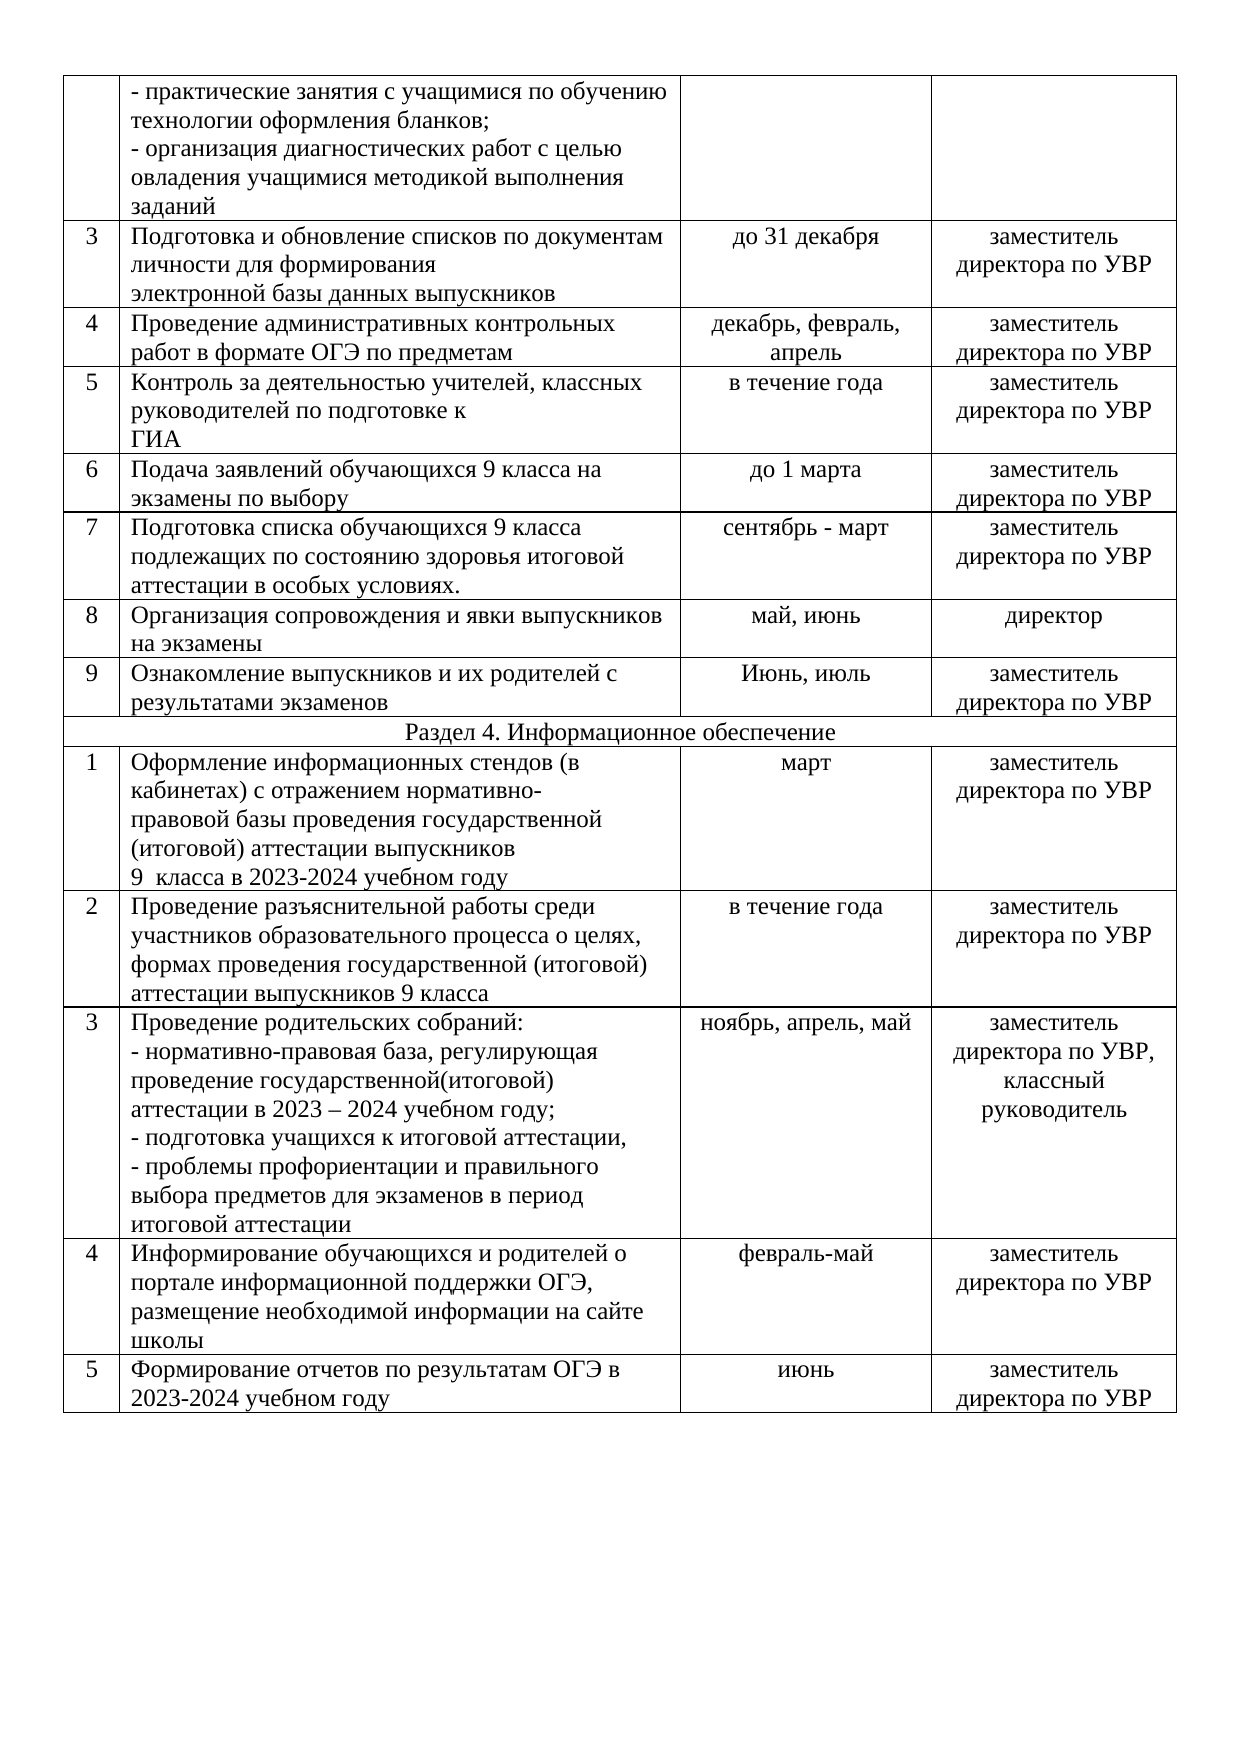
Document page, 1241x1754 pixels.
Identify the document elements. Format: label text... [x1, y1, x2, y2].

table_cell заместитель директора по УВР [932, 367, 1176, 453]
table_cell до 1 марта [681, 454, 931, 511]
table_cell в течение года [681, 891, 931, 1006]
table_cell сентябрь - март [681, 513, 931, 599]
table_cell 3 [64, 221, 119, 307]
table_cell 3 [64, 1008, 119, 1237]
table_cell Формирование отчетов по результатам ОГЭ в 2023-2024 учебном году [120, 1355, 680, 1412]
table_cell до 31 декабря [681, 221, 931, 307]
table_cell март [681, 747, 931, 890]
table_cell Ознакомление выпускников и их родителей с результатами экзаменов [120, 658, 680, 716]
table_cell 1 [64, 747, 119, 890]
table_cell 2 [64, 891, 119, 1006]
table_cell Проведение разъяснительной работы среди участников образовательного процесса о целях, формах проведения государственной (итоговой) аттестации выпускников 9 класса [120, 891, 680, 1006]
table_cell май, июнь [681, 600, 931, 657]
table_cell заместитель директора по УВР [932, 1239, 1176, 1353]
table_cell декабрь, февраль, апрель [681, 308, 931, 366]
table_cell Проведение родительских собраний: - нормативно-правовая база, регулирующая проведение государственной(итоговой) аттестации в 2023 – 2024 учебном году; - подготовка учащихся к итоговой аттестации, - проблемы профориентации и правильного выбора предметов для экзаменов в период итоговой аттестации [120, 1008, 680, 1237]
table_cell заместитель директора по УВР [932, 513, 1176, 599]
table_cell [120, 76, 680, 220]
table_cell заместитель директора по УВР [932, 747, 1176, 890]
table_cell заместитель директора по УВР [932, 1355, 1176, 1412]
table_cell Оформление информационных стендов (в кабинетах) с отражением нормативно- правовой базы проведения государственной (итоговой) аттестации выпускников 9 класса в 2023-2024 учебном году [120, 747, 680, 890]
table_cell Раздел 4. Информационное обеспечение [64, 717, 1176, 746]
table_cell 8 [64, 600, 119, 657]
table_cell Подготовка и обновление списков по документам личности для формирования электронной базы данных выпускников [120, 221, 680, 307]
table_cell ноябрь, апрель, май [681, 1008, 931, 1237]
table_cell 2 [64, 76, 119, 220]
table_cell 5 [64, 367, 119, 453]
table_cell заместитель директора по УВР [932, 658, 1176, 716]
table_cell 4 [64, 308, 119, 366]
table_cell Подача заявлений обучающихся 9 класса на экзамены по выбору [120, 454, 680, 511]
table_cell 7 [64, 513, 119, 599]
table_cell заместитель директора по УВР, классный руководитель [932, 1008, 1176, 1237]
table_cell Июнь, июль [681, 658, 931, 716]
table_cell заместитель директора по УВР [932, 454, 1176, 511]
table_cell Организация сопровождения и явки выпускников на экзамены [120, 600, 680, 657]
table_cell в течение года [681, 367, 931, 453]
table_cell заместитель директора по УВР [932, 221, 1176, 307]
table_cell Контроль за деятельностью учителей, классных руководителей по подготовке к ГИА [120, 367, 680, 453]
table_cell директор [932, 600, 1176, 657]
table_cell 4 [64, 1239, 119, 1353]
table_cell Проведение административных контрольных работ в формате ОГЭ по предметам [120, 308, 680, 366]
table_cell заместитель директора по УВР [932, 308, 1176, 366]
table_cell Подготовка списка обучающихся 9 класса подлежащих по состоянию здоровья итоговой аттестации в особых условиях. [120, 513, 680, 599]
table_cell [681, 76, 931, 220]
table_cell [932, 76, 1176, 220]
table_cell 6 [64, 454, 119, 511]
table_cell февраль-май [681, 1239, 931, 1353]
table_cell Информирование обучающихся и родителей о портале информационной поддержки ОГЭ, размещение необходимой информации на сайте школы [120, 1239, 680, 1353]
table_cell июнь [681, 1355, 931, 1412]
table_cell 5 [64, 1355, 119, 1412]
table_cell 9 [64, 658, 119, 716]
table_cell заместитель директора по УВР [932, 891, 1176, 1006]
